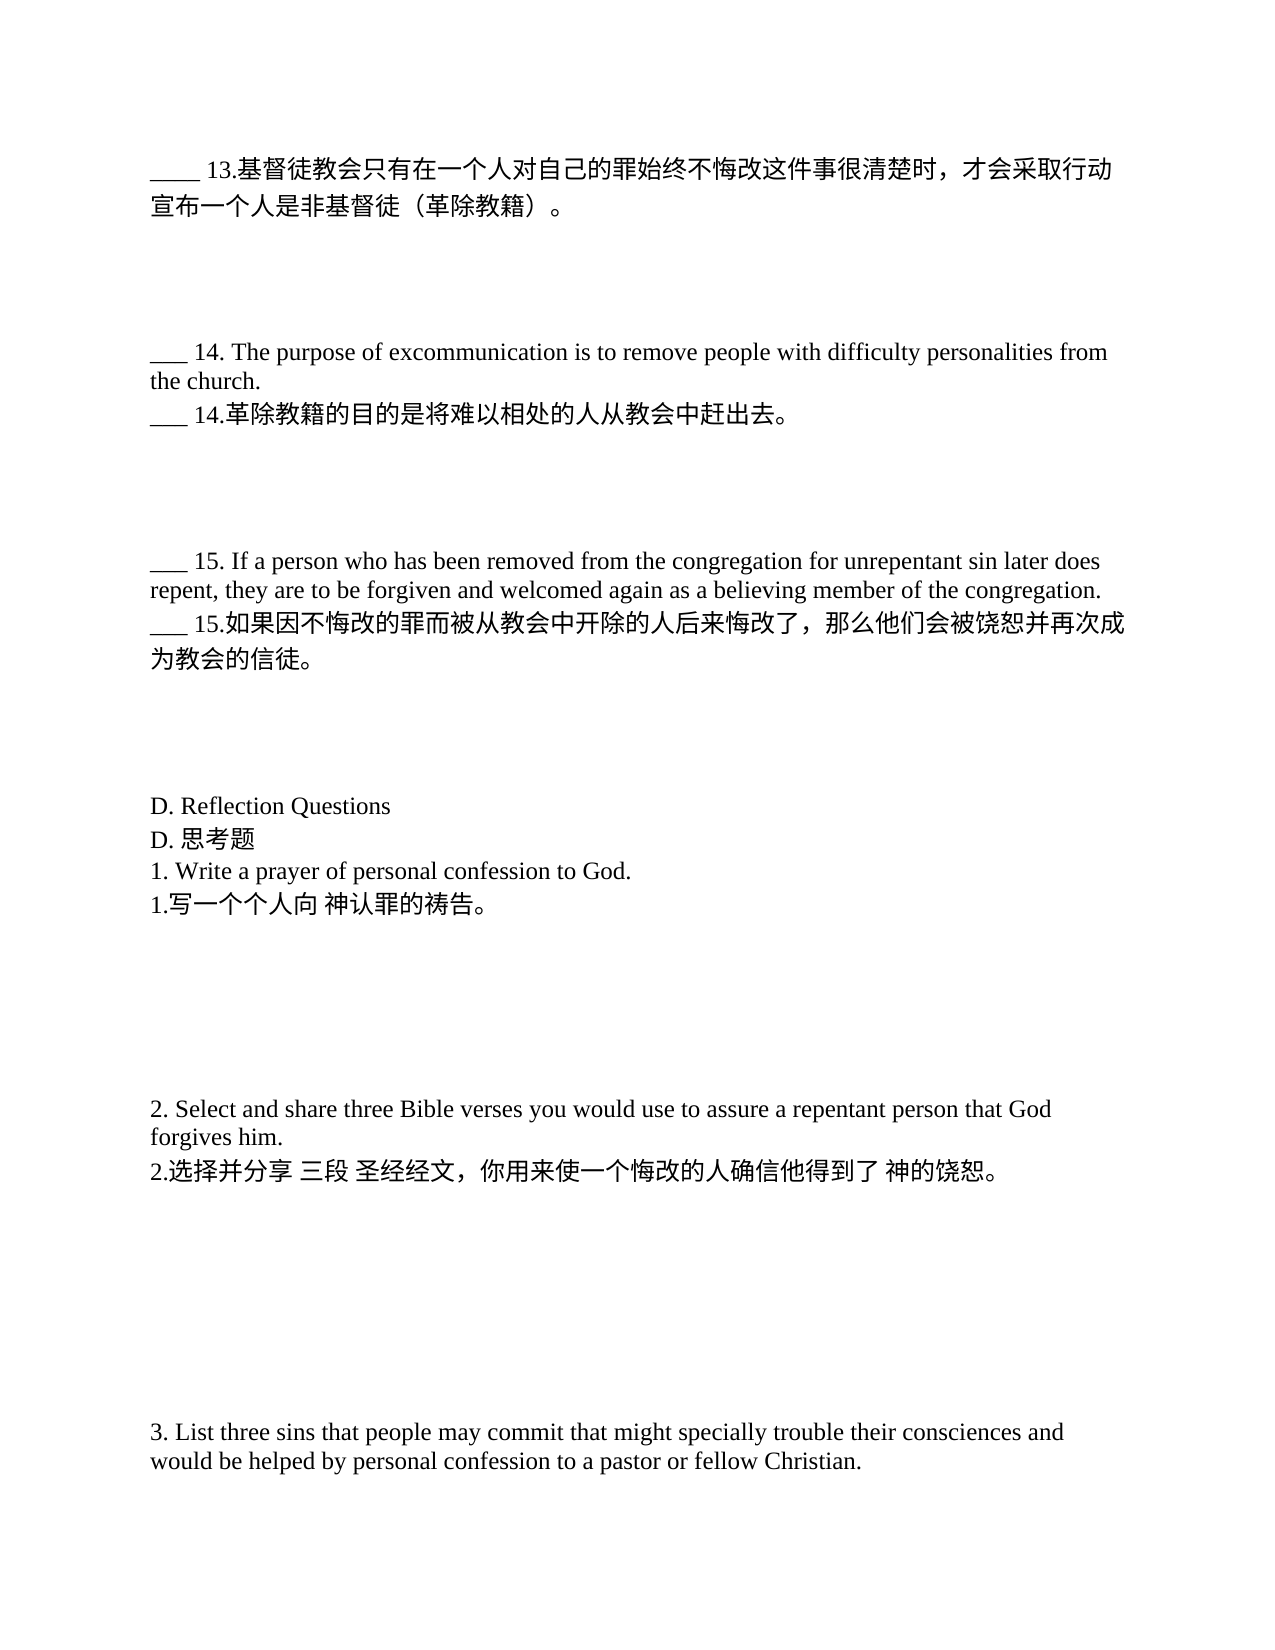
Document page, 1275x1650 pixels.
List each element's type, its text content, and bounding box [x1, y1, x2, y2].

text D. Reflection Questions [150, 791, 1125, 820]
text 3. List three sins that people may commit that might specially trouble their consciences and would be helped by personal confession to a pastor or fellow Christian. [150, 1417, 1125, 1475]
text ___ 15.如果因不悔改的罪而被从教会中开除的人后来悔改了，那么他们会被饶恕并再次成为教会的信徒。 [150, 604, 1125, 676]
text ___ 14. The purpose of excommunication is to remove people with difficulty personalities from the church. [150, 337, 1125, 395]
text ___ 15. If a person who has been removed from the congregation for unrepentant sin later does repent, they are to be forgiven and welcomed again as a believing member of the congregation. [150, 546, 1125, 604]
text 2. Select and share three Bible verses you would use to assure a repentant person that God forgives him. [150, 1094, 1125, 1151]
text ___ 14.革除教籍的目的是将难以相处的人从教会中赶出去。 [150, 395, 1125, 431]
text 1. Write a prayer of personal confession to God. [150, 856, 1125, 885]
text 1.写一个个人向 神认罪的祷告。 [150, 885, 1125, 921]
text 2.选择并分享 三段 圣经经文，你用来使一个悔改的人确信他得到了 神的饶恕。 [150, 1151, 1125, 1187]
text ____ 13.基督徒教会只有在一个人对自己的罪始终不悔改这件事很清楚时，才会采取行动宣布一个人是非基督徒（革除教籍）。 [150, 150, 1125, 222]
text D. 思考题 [150, 820, 1125, 856]
